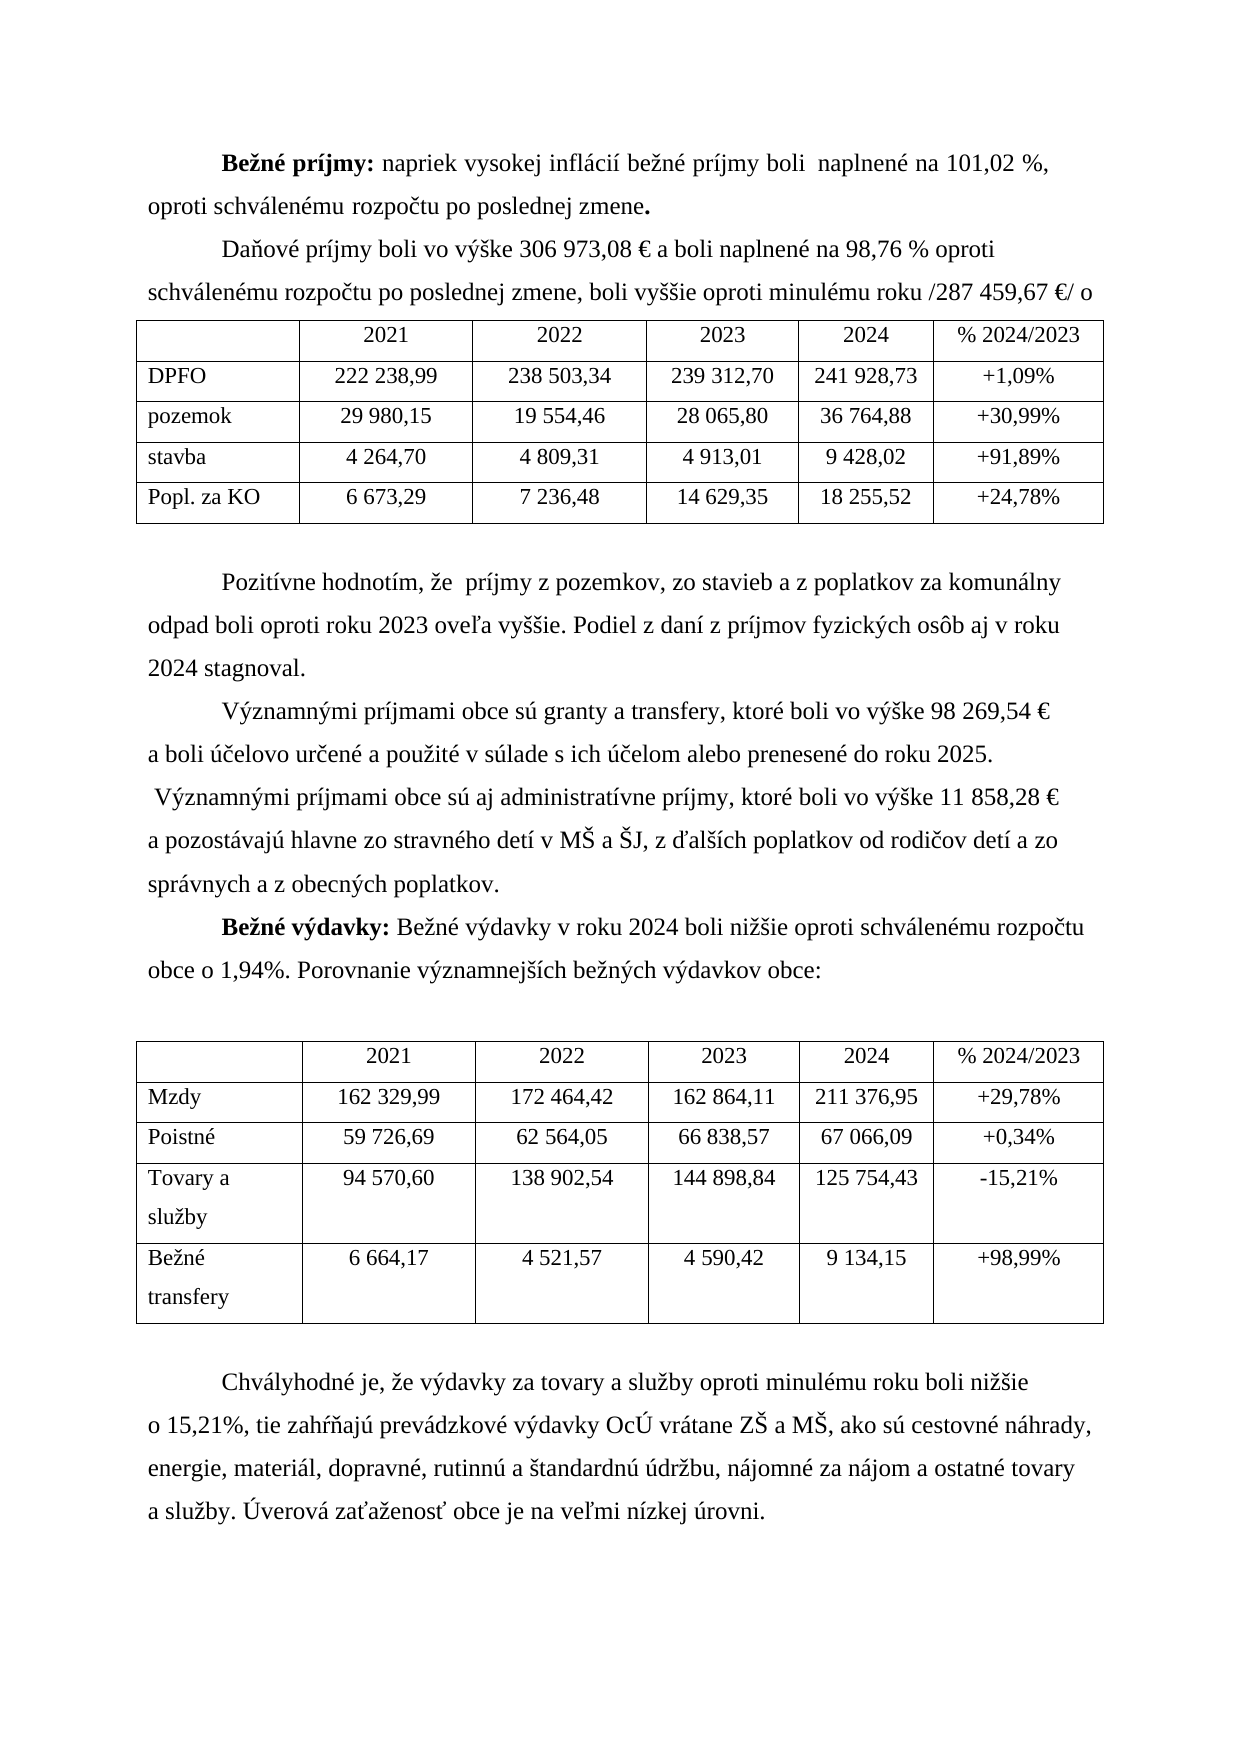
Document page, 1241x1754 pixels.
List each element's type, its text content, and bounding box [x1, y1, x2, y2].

table_cell 211 376,95 [800, 1083, 933, 1122]
table_cell Tovary a služby [137, 1164, 302, 1243]
table_cell Mzdy [137, 1083, 302, 1122]
table_cell 162 329,99 [303, 1083, 475, 1122]
table_cell 7 236,48 [473, 483, 646, 523]
table_cell 172 464,42 [476, 1083, 648, 1122]
table_cell 9 428,02 [799, 443, 933, 482]
table_cell 4 521,57 [476, 1244, 648, 1323]
table_cell 14 629,35 [647, 483, 798, 523]
table_header % 2024/2023 [934, 321, 1103, 361]
table_cell 6 673,29 [300, 483, 472, 523]
table_cell 222 238,99 [300, 362, 472, 401]
table_header [137, 1042, 302, 1082]
table_cell Popl. za KO [137, 483, 299, 523]
table_cell 138 902,54 [476, 1164, 648, 1243]
table_cell Bežné transfery [137, 1244, 302, 1323]
table_cell 162 864,11 [649, 1083, 799, 1122]
table_cell 4 590,42 [649, 1244, 799, 1323]
table_header 2021 [300, 321, 472, 361]
table_cell 28 065,80 [647, 402, 798, 442]
table_cell +98,99% [934, 1244, 1103, 1323]
table_cell 18 255,52 [799, 483, 933, 523]
table_cell 239 312,70 [647, 362, 798, 401]
table_cell -15,21% [934, 1164, 1103, 1243]
table_cell 241 928,73 [799, 362, 933, 401]
table_cell +91,89% [934, 443, 1103, 482]
table_cell 62 564,05 [476, 1123, 648, 1163]
table_cell 94 570,60 [303, 1164, 475, 1243]
table_cell 4 264,70 [300, 443, 472, 482]
table_cell 67 066,09 [800, 1123, 933, 1163]
table_cell DPFO [137, 362, 299, 401]
table_cell 59 726,69 [303, 1123, 475, 1163]
table_header [137, 321, 299, 361]
table_cell 19 554,46 [473, 402, 646, 442]
text Významnými príjmami obce sú granty a transfery, ktoré boli vo výške 98 269,54 € a boli účelovo určené a použité v súlade s ich účelom alebo prenesené do roku 2025. [148, 696, 1093, 768]
table_header % 2024/2023 [934, 1042, 1103, 1082]
table_cell 36 764,88 [799, 402, 933, 442]
table_cell +0,34% [934, 1123, 1103, 1163]
table_cell pozemok [137, 402, 299, 442]
table_cell +24,78% [934, 483, 1103, 523]
text Bežné príjmy: napriek vysokej inflácií bežné príjmy boli naplnené na 101,02 %, oproti schválenému rozpočtu po poslednej zmene. [148, 148, 1049, 219]
table_cell stavba [137, 443, 299, 482]
table_cell Poistné [137, 1123, 302, 1163]
table_cell +29,78% [934, 1083, 1103, 1122]
text Bežné výdavky: Bežné výdavky v roku 2024 boli nižšie oproti schválenému rozpočtu obce o 1,94%. Porovnanie významnejších bežných výdavkov obce: [148, 912, 1093, 984]
table_cell 125 754,43 [800, 1164, 933, 1243]
table_cell 144 898,84 [649, 1164, 799, 1243]
table_cell 29 980,15 [300, 402, 472, 442]
text Významnými príjmami obce sú aj administratívne príjmy, ktoré boli vo výške 11 858,28 € a pozostávajú hlavne zo stravného detí v MŠ a ŠJ, z ďalších poplatkov od rodičov detí a zo správnych a z obecných poplatkov. [148, 782, 1093, 897]
table_header 2022 [473, 321, 646, 361]
table_cell 6 664,17 [303, 1244, 475, 1323]
table_cell 66 838,57 [649, 1123, 799, 1163]
table_header 2024 [800, 1042, 933, 1082]
table_header 2023 [649, 1042, 799, 1082]
table_cell 9 134,15 [800, 1244, 933, 1323]
table_cell 238 503,34 [473, 362, 646, 401]
table_cell +1,09% [934, 362, 1103, 401]
table_cell +30,99% [934, 402, 1103, 442]
text Daňové príjmy boli vo výške 306 973,08 € a boli naplnené na 98,76 % oproti schválenému rozpočtu po poslednej zmene, boli vyššie oproti minulému roku /287 459,67 €/ o [148, 234, 1093, 306]
table_header 2023 [647, 321, 798, 361]
table_cell 4 809,31 [473, 443, 646, 482]
table_header 2024 [799, 321, 933, 361]
table_cell 4 913,01 [647, 443, 798, 482]
text Pozitívne hodnotím, že príjmy z pozemkov, zo stavieb a z poplatkov za komunálny odpad boli oproti roku 2023 oveľa vyššie. Podiel z daní z príjmov fyzických osôb aj v roku 2024 stagnoval. [148, 567, 1093, 682]
text Chvályhodné je, že výdavky za tovary a služby oproti minulému roku boli nižšie o 15,21%, tie zahŕňajú prevádzkové výdavky OcÚ vrátane ZŠ a MŠ, ako sú cestovné náhrady, energie, materiál, dopravné, rutinnú a štandardnú údržbu, nájomné za nájom a ostatné tovary a služby. Úverová zaťaženosť obce je na veľmi nízkej úrovni. [148, 1367, 1093, 1525]
table_header 2022 [476, 1042, 648, 1082]
table_header 2021 [303, 1042, 475, 1082]
